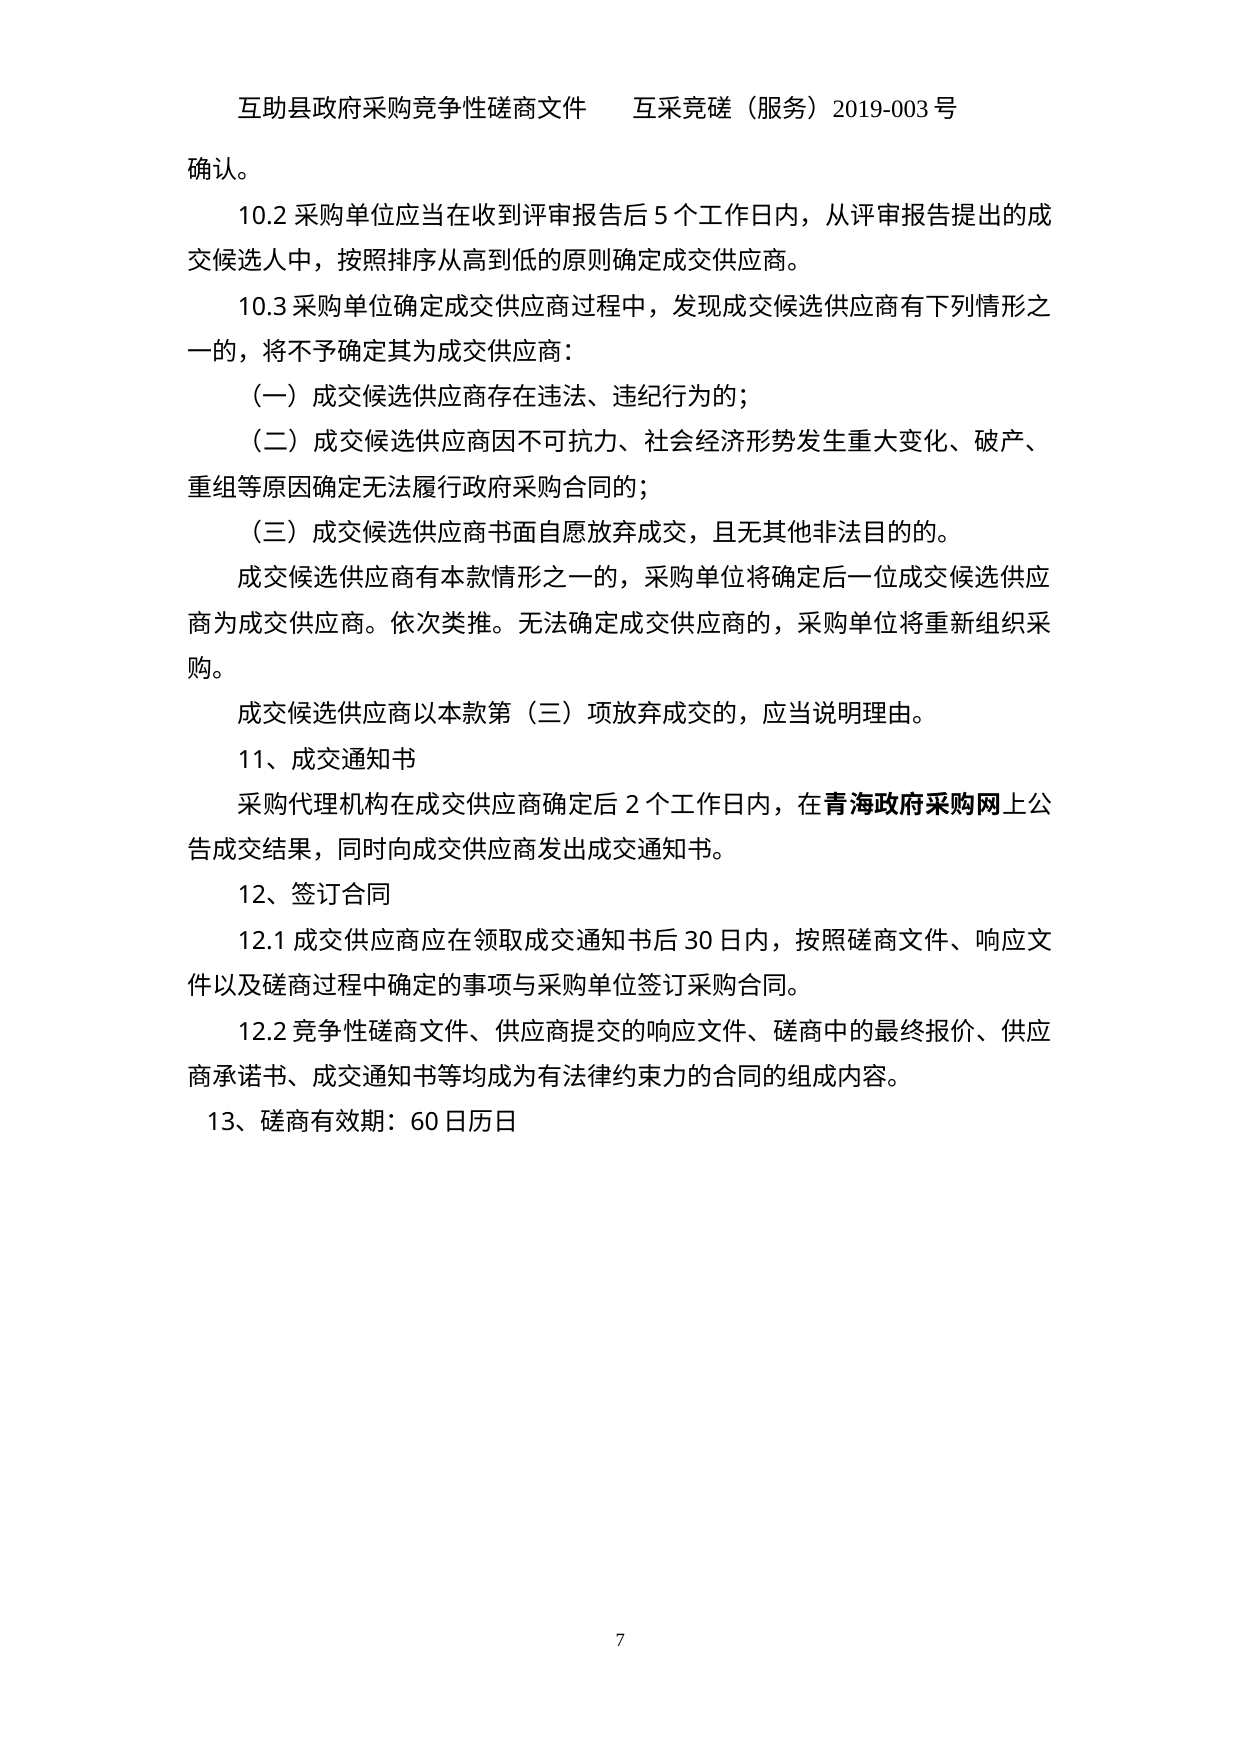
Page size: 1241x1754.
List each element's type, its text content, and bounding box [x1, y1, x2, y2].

text 12.2竞争性磋商文件、供应商提交的响应文件、磋商中的最终报价、供应商承诺书、成交通知书等均成为有法律约束力的合同的组成内容。 [187, 1011, 1053, 1092]
text 10.3采购单位确定成交供应商过程中，发现成交候选供应商有下列情形之一的，将不予确定其为成交供应商： [187, 286, 1053, 367]
text （一）成交候选供应商存在违法、违纪行为的； [187, 377, 1053, 413]
text 13、磋商有效期：60日历日 [187, 1102, 1053, 1138]
text 成交候选供应商有本款情形之一的，采购单位将确定后一位成交候选供应商为成交供应商。依次类推。无法确定成交供应商的，采购单位将重新组织采购。 [187, 558, 1053, 685]
text 12.1成交供应商应在领取成交通知书后30日内，按照磋商文件、响应文件以及磋商过程中确定的事项与采购单位签订采购合同。 [187, 920, 1053, 1002]
text 12、签订合同 [187, 875, 1053, 911]
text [187, 150, 1053, 186]
text （二）成交候选供应商因不可抗力、社会经济形势发生重大变化、破产、重组等原因确定无法履行政府采购合同的； [187, 422, 1053, 503]
text 11、成交通知书 [187, 739, 1053, 775]
text 采购代理机构在成交供应商确定后2个工作日内，在青海政府采购网上公告成交结果，同时向成交供应商发出成交通知书。 [187, 784, 1053, 866]
text 10.2 采购单位应当在收到评审报告后5个工作日内，从评审报告提出的成交候选人中，按照排序从高到低的原则确定成交供应商。 [187, 195, 1053, 277]
text （三）成交候选供应商书面自愿放弃成交，且无其他非法目的的。 [187, 512, 1053, 549]
text 成交候选供应商以本款第（三）项放弃成交的，应当说明理由。 [187, 694, 1053, 730]
